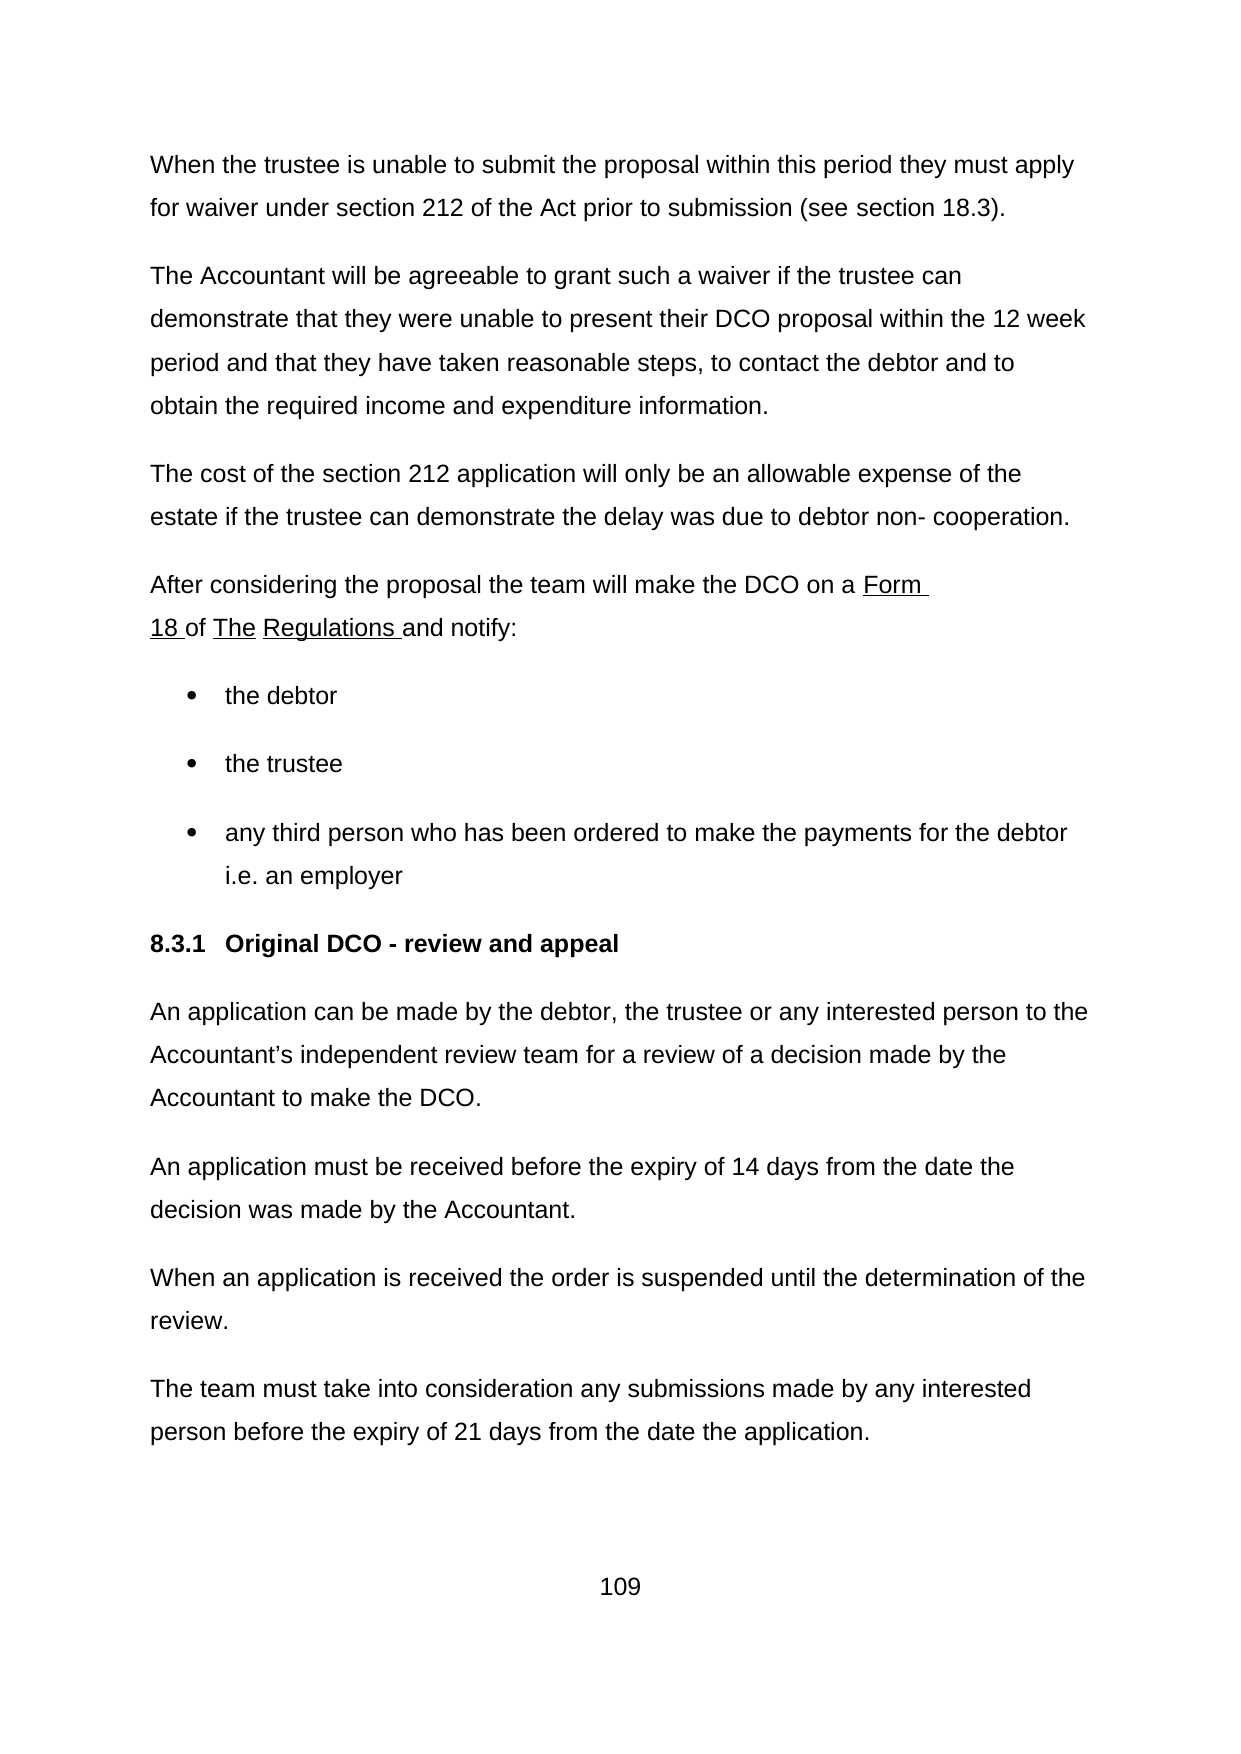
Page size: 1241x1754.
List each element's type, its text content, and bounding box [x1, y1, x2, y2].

list the debtor [187, 681, 1090, 710]
text The cost of the section 212 application will only be an allowable expense of the estate if the trustee can demonstrate the delay was due to debtor non- cooperation. [150, 459, 1090, 531]
text An application must be received before the expiry of 14 days from the date the decision was made by the Accountant. [150, 1152, 1090, 1223]
text The team must take into consideration any submissions made by any interested person before the expiry of 21 days from the date the application. [150, 1374, 1090, 1446]
text When an application is received the order is suspended until the determination of the review. [150, 1263, 1090, 1335]
text After considering the proposal the team will make the DCO on a Form 18 of The Regulations and notify: [150, 570, 1090, 642]
text When the trustee is unable to submit the proposal within this period they must apply for waiver under section 212 of the Act prior to submission (see section 18.3). [150, 150, 1090, 222]
text An application can be made by the debtor, the trustee or any interested person to the Accountant’s independent review team for a review of a decision made by the Accountant to make the DCO. [150, 997, 1090, 1112]
list any third person who has been ordered to make the payments for the debtor i.e. an employer [187, 818, 1090, 890]
subtitle Original DCO - review and appeal [150, 929, 1090, 958]
text The Accountant will be agreeable to grant such a waiver if the trustee can demonstrate that they were unable to present their DCO proposal within the 12 week period and that they have taken reasonable steps, to contact the debtor and to obtain the required income and expenditure information. [150, 261, 1090, 419]
list the trustee [187, 749, 1090, 778]
